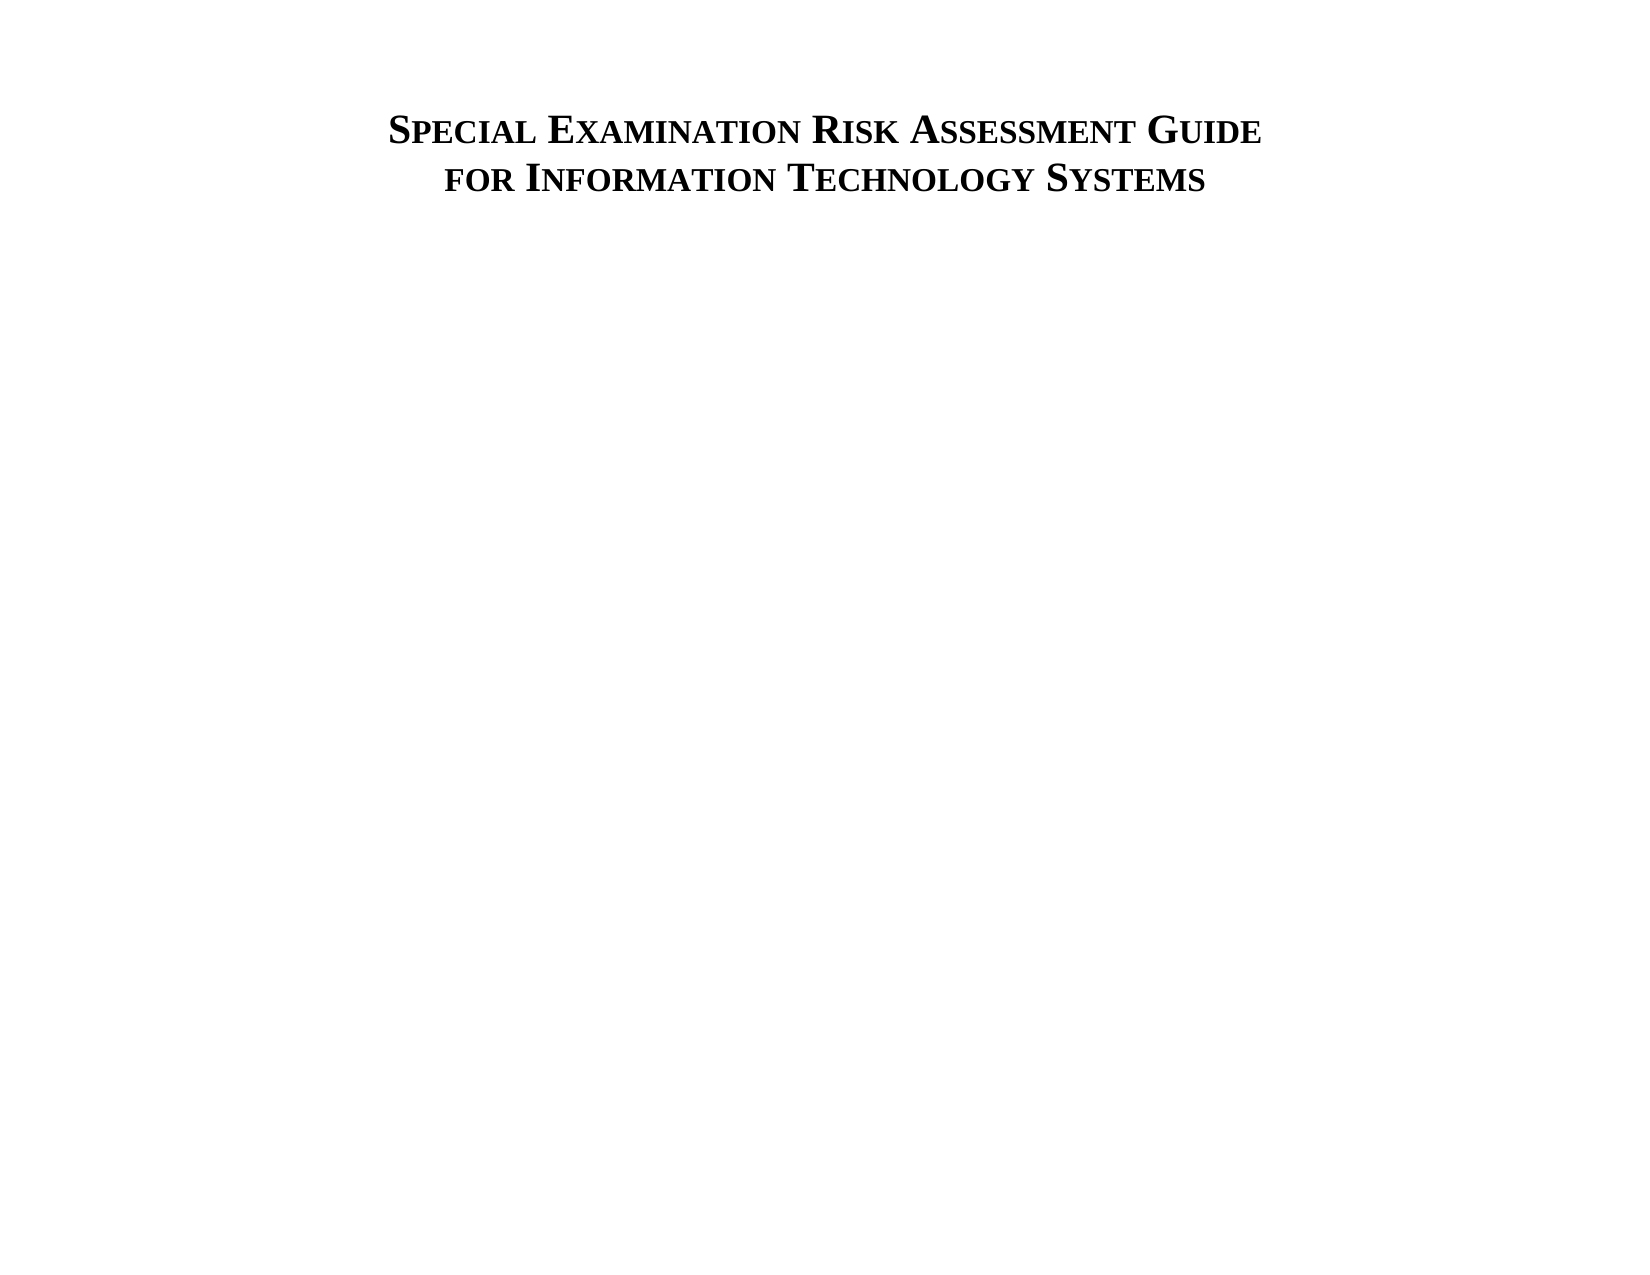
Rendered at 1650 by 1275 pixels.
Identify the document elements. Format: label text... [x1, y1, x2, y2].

text Special Examination Risk Assessment Guide for Information Technology Systems [105, 105, 1545, 201]
